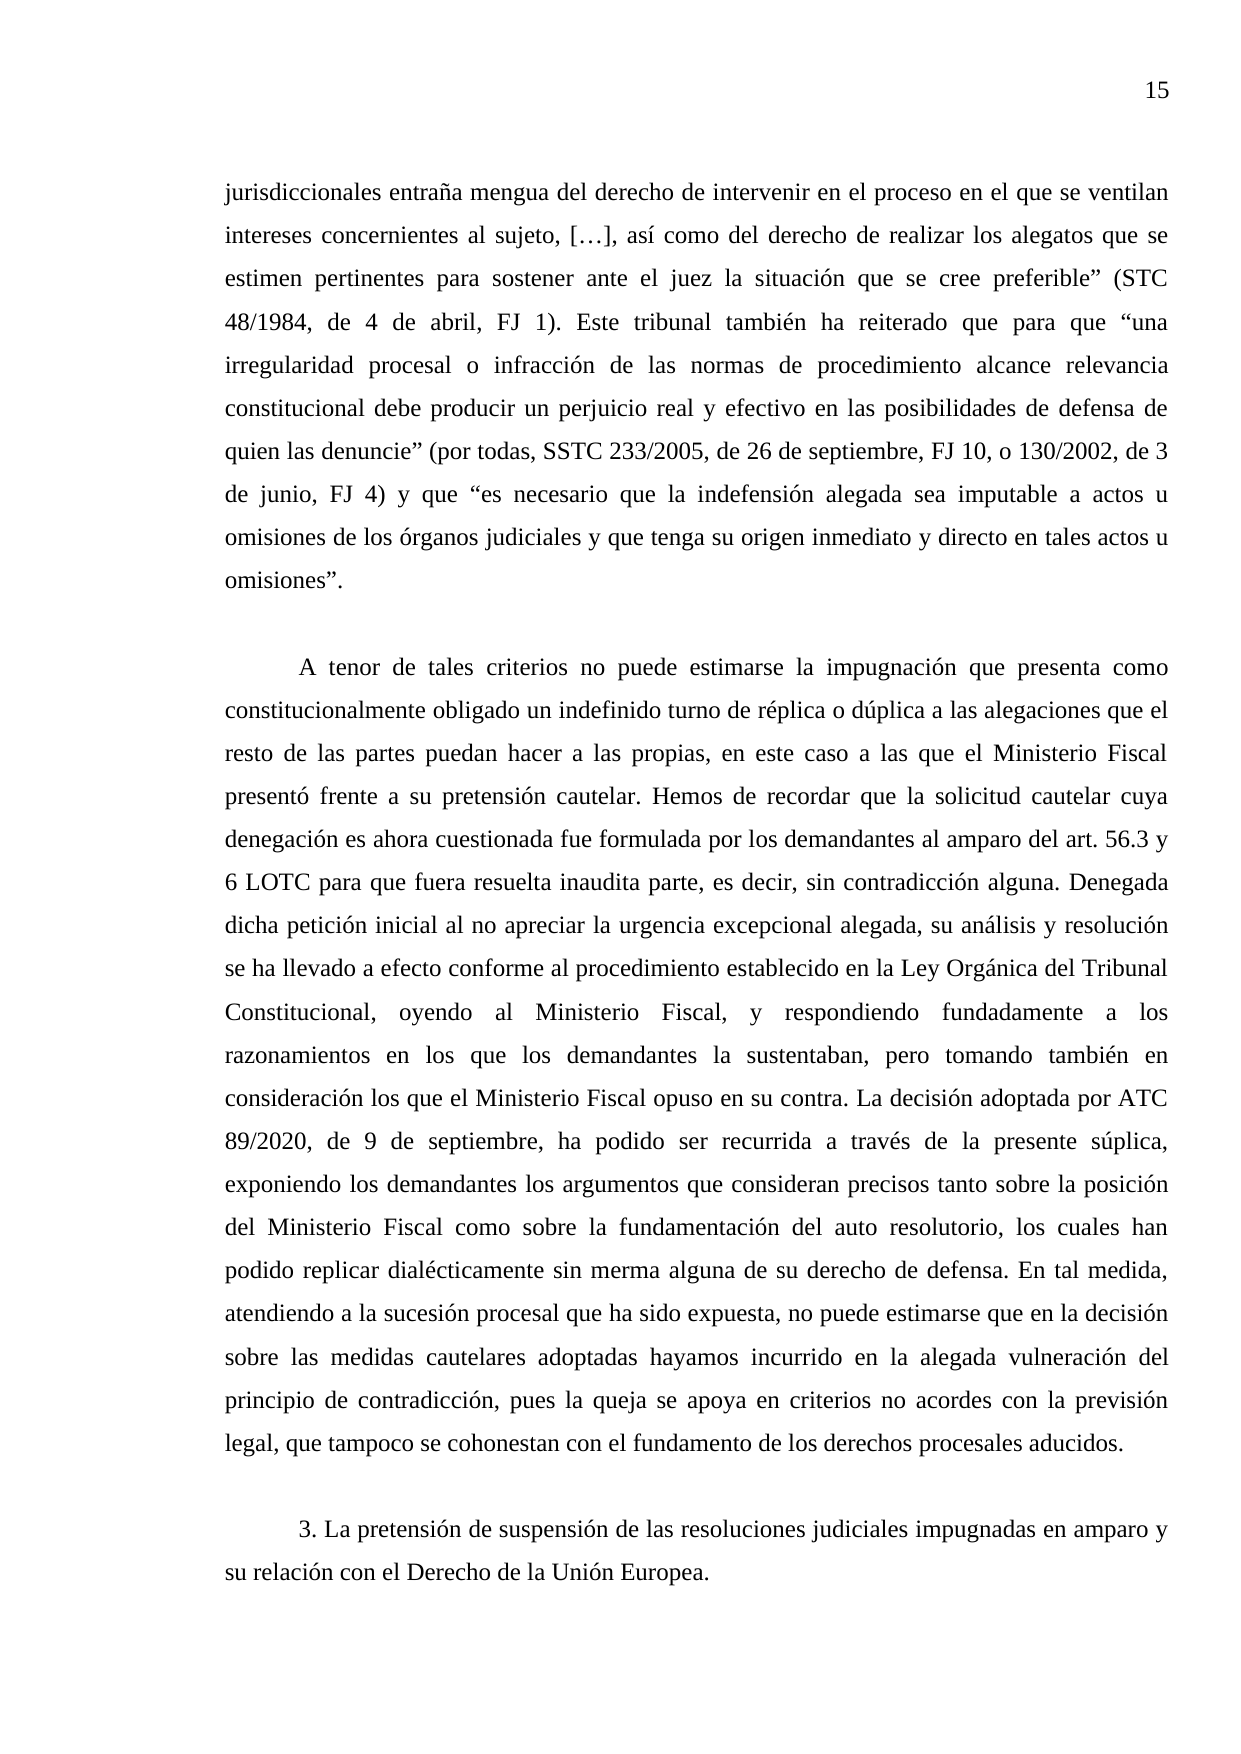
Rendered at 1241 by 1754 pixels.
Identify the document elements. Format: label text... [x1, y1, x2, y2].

text 3. La pretensión de suspensión de las resoluciones judiciales impugnadas en amparo y su relación con el Derecho de la Unión Europea. [224, 1514, 1169, 1586]
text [224, 177, 1169, 594]
text A tenor de tales criterios no puede estimarse la impugnación que presenta como constitucionalmente obligado un indefinido turno de réplica o dúplica a las alegaciones que el resto de las partes puedan hacer a las propias, en este caso a las que el Ministerio Fiscal presentó frente a su pretensión cautelar. Hemos de recordar que la solicitud cautelar cuya denegación es ahora cuestionada fue formulada por los demandantes al amparo del art. 56.3 y 6 LOTC para que fuera resuelta inaudita parte, es decir, sin contradicción alguna. Denegada dicha petición inicial al no apreciar la urgencia excepcional alegada, su análisis y resolución se ha llevado a efecto conforme al procedimiento establecido en la Ley Orgánica del Tribunal Constitucional, oyendo al Ministerio Fiscal, y respondiendo fundadamente a los razonamientos en los que los demandantes la sustentaban, pero tomando también en consideración los que el Ministerio Fiscal opuso en su contra. La decisión adoptada por ATC 89/2020, de 9 de septiembre, ha podido ser recurrida a través de la presente súplica, exponiendo los demandantes los argumentos que consideran precisos tanto sobre la posición del Ministerio Fiscal como sobre la fundamentación del auto resolutorio, los cuales han podido replicar dialécticamente sin merma alguna de su derecho de defensa. En tal medida, atendiendo a la sucesión procesal que ha sido expuesta, no puede estimarse que en la decisión sobre las medidas cautelares adoptadas hayamos incurrido en la alegada vulneración del principio de contradicción, pues la queja se apoya en criterios no acordes con la previsión legal, que tampoco se cohonestan con el fundamento de los derechos procesales aducidos. [224, 652, 1169, 1457]
